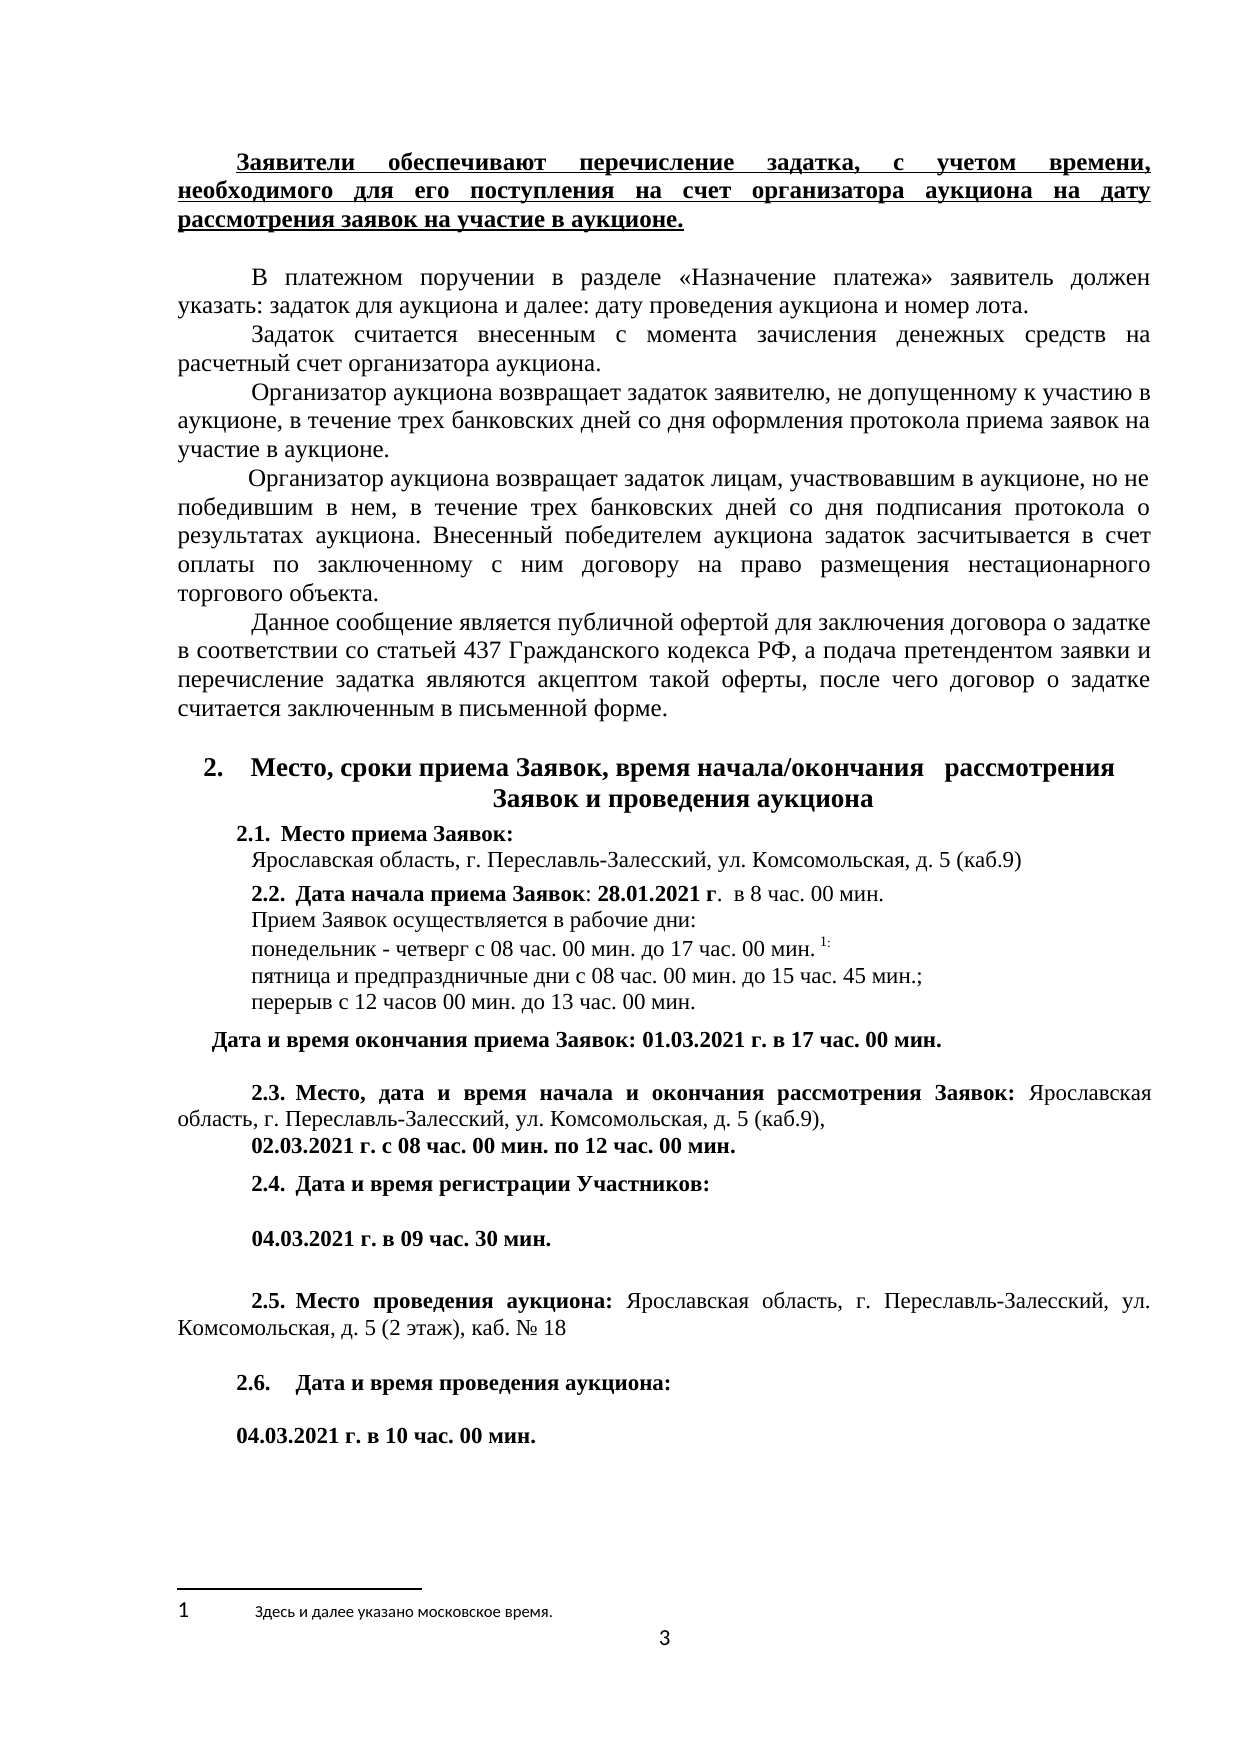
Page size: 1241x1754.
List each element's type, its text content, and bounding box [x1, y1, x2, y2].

text Прием Заявок осуществляется в рабочие дни: [177, 907, 1152, 933]
list Место проведения аукциона: Ярославская область, г. Переславль-Залесский, ул. Комсомольская, д. 5 (2 этаж), каб. № 18 [177, 1288, 1152, 1340]
list Дата начала приема Заявок: 28.01.2021 г. в 8 час. 00 мин. [177, 880, 1152, 907]
text Ярославская область, г. Переславль-Залесский, ул. Комсомольская, д. 5 (каб.9) [177, 847, 1152, 873]
text 02.03.2021 г. с 08 час. 00 мин. по 12 час. 00 мин. [251, 1132, 1152, 1158]
text Данное сообщение является публичной офертой для заключения договора о задатке в соответствии со статьей 437 Гражданского кодекса РФ, а подача претендентом заявки и перечисление задатка являются акцептом такой оферты, после чего договор о задатке считается заключенным в письменной форме. [177, 607, 1152, 722]
list Место приема Заявок: [177, 820, 1152, 847]
text 04.03.2021 г. в 09 час. 30 мин. [177, 1225, 1152, 1252]
list Место, сроки приема Заявок, время начала/окончания рассмотрения Заявок и проведения аукциона [177, 751, 1152, 813]
list Дата и время регистрации Участников: [177, 1170, 1152, 1196]
list Место, дата и время начала и окончания рассмотрения Заявок: Ярославская область, г. Переславль-Залесский, ул. Комсомольская, д. 5 (каб.9), [177, 1079, 1152, 1132]
text Организатор аукциона возвращает задаток заявителю, не допущенному к участию в аукционе, в течение трех банковских дней со дня оформления протокола приема заявок на участие в аукционе. Организатор аукциона возвращает задаток лицам, участвовавшим в аукционе, но не победившим в нем, в течение трех банковских дней со дня подписания протокола о результатах аукциона. Внесенный победителем аукциона задаток засчитывается в счет оплаты по заключенному с ним договору на право размещения нестационарного торгового объекта. [177, 377, 1152, 607]
text Дата и время окончания приема Заявок: 01.03.2021 г. в 17 час. 00 мин. [177, 1026, 1152, 1053]
text понедельник - четверг с 08 час. 00 мин. до 17 час. 00 мин. : [177, 933, 1152, 962]
list Дата и время проведения аукциона: [177, 1369, 1152, 1395]
text пятница и предпраздничные дни с 08 час. 00 мин. до 15 час. 45 мин.; [177, 962, 1152, 988]
text Задаток считается внесенным с момента зачисления денежных средств на расчетный счет организатора аукциона. [177, 319, 1152, 377]
text 04.03.2021 г. в 10 час. 00 мин. [236, 1422, 1152, 1448]
text Заявители обеспечивают перечисление задатка, с учетом времени, необходимого для его поступления на счет организатора аукциона на дату рассмотрения заявок на участие в аукционе. [177, 147, 1152, 233]
text перерыв с 12 часов 00 мин. до 13 час. 00 мин. [177, 988, 1152, 1014]
text В платежном поручении в разделе «Назначение платежа» заявитель должен указать: задаток для аукциона и далее: дату проведения аукциона и номер лота. [177, 262, 1152, 319]
